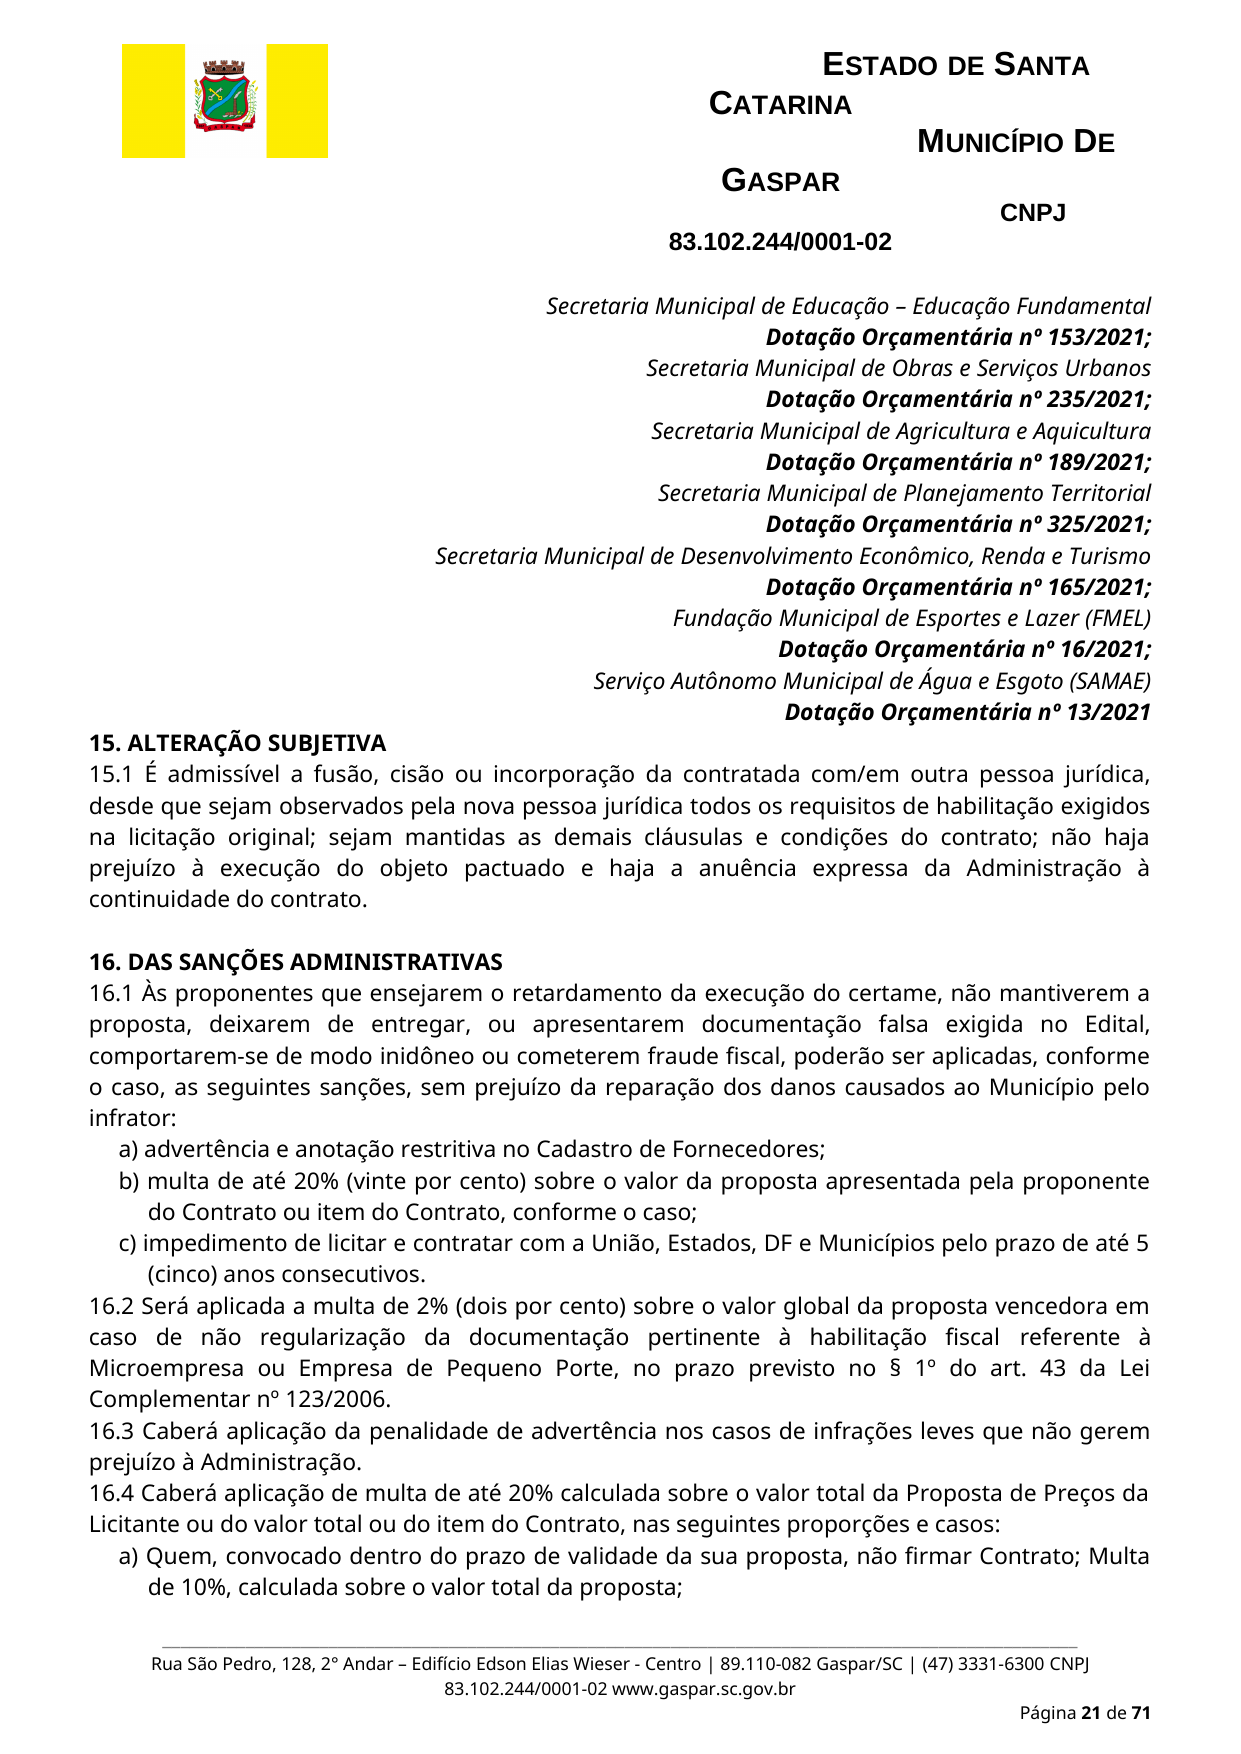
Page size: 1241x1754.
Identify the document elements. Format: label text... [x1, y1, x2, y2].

text Dotação Orçamentária nº 235/2021; [89, 383, 1152, 415]
picture [122, 44, 328, 158]
text Secretaria Municipal de Planejamento Territorial [89, 477, 1152, 508]
text Dotação Orçamentária nº 153/2021; [89, 321, 1152, 352]
text Secretaria Municipal de Obras e Serviços Urbanos [89, 352, 1152, 383]
text Secretaria Municipal de Educação – Educação Fundamental [89, 290, 1152, 321]
text 16.1 Às proponentes que ensejarem o retardamento da execução do certame, não mantiverem a proposta, deixarem de entregar, ou apresentarem documentação falsa exigida no Edital, comportarem-se de modo inidôneo ou cometerem fraude fiscal, poderão ser aplicadas, conforme o caso, as seguintes sanções, sem prejuízo da reparação dos danos causados ao Município pelo infrator: [89, 977, 1152, 1133]
text 16.2 Será aplicada a multa de 2% (dois por cento) sobre o valor global da proposta vencedora em caso de não regularização da documentação pertinente à habilitação fiscal referente à Microempresa ou Empresa de Pequeno Porte, no prazo previsto no § 1º do art. 43 da Lei Complementar nº 123/2006. [89, 1290, 1152, 1415]
text Dotação Orçamentária nº 325/2021; [89, 508, 1152, 540]
text Serviço Autônomo Municipal de Água e Esgoto (SAMAE) [89, 665, 1152, 696]
text 15. ALTERAÇÃO SUBJETIVA [89, 727, 1152, 758]
text Secretaria Municipal de Desenvolvimento Econômico, Renda e Turismo [89, 540, 1152, 571]
text c) impedimento de licitar e contratar com a União, Estados, DF e Municípios pelo prazo de até 5 (cinco) anos consecutivos. [118, 1227, 1152, 1290]
text 16.3 Caberá aplicação da penalidade de advertência nos casos de infrações leves que não gerem prejuízo à Administração. [89, 1415, 1152, 1477]
text Secretaria Municipal de Agricultura e Aquicultura [89, 415, 1152, 446]
text Fundação Municipal de Esportes e Lazer (FMEL) [89, 602, 1152, 633]
text 15.1 É admissível a fusão, cisão ou incorporação da contratada com/em outra pessoa jurídica, desde que sejam observados pela nova pessoa jurídica todos os requisitos de habilitação exigidos na licitação original; sejam mantidas as demais cláusulas e condições do contrato; não haja prejuízo à execução do objeto pactuado e haja a anuência expressa da Administração à continuidade do contrato. [89, 758, 1152, 915]
text Dotação Orçamentária nº 16/2021; [89, 633, 1152, 665]
text Dotação Orçamentária nº 165/2021; [89, 571, 1152, 602]
text Dotação Orçamentária nº 13/2021 [89, 696, 1152, 727]
text 16. DAS SANÇÕES ADMINISTRATIVAS [89, 946, 1152, 977]
text Dotação Orçamentária nº 189/2021; [89, 446, 1152, 477]
text b) multa de até 20% (vinte por cento) sobre o valor da proposta apresentada pela proponente do Contrato ou item do Contrato, conforme o caso; [118, 1165, 1152, 1227]
text 16.4 Caberá aplicação de multa de até 20% calculada sobre o valor total da Proposta de Preços da Licitante ou do valor total ou do item do Contrato, nas seguintes proporções e casos: [89, 1477, 1152, 1540]
text a) Quem, convocado dentro do prazo de validade da sua proposta, não firmar Contrato; Multa de 10%, calculada sobre o valor total da proposta; [118, 1540, 1152, 1602]
text a) advertência e anotação restritiva no Cadastro de Fornecedores; [118, 1133, 1152, 1165]
